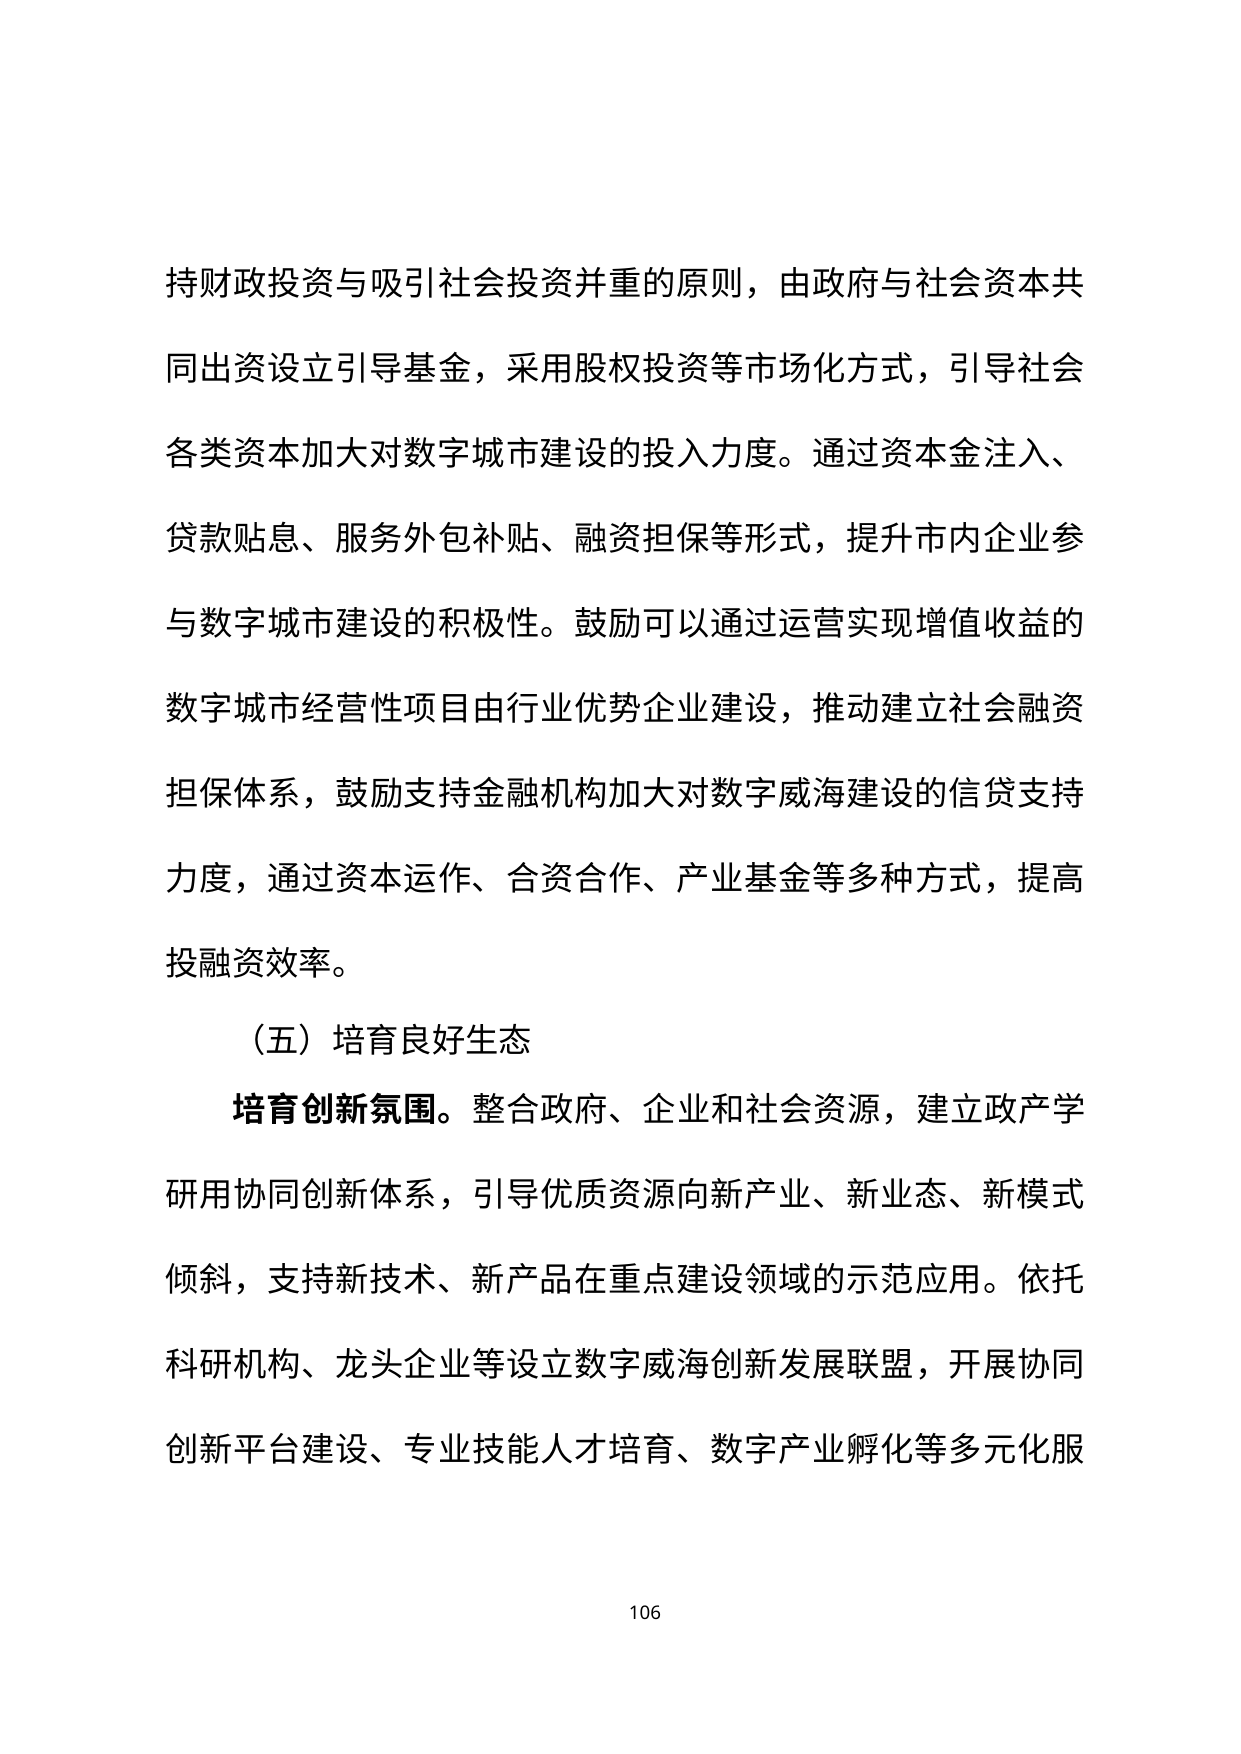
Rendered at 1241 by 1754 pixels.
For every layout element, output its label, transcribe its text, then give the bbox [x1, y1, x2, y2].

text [165, 239, 1087, 1004]
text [165, 1064, 1087, 1489]
text （五）培育良好生态 [165, 1004, 1087, 1064]
